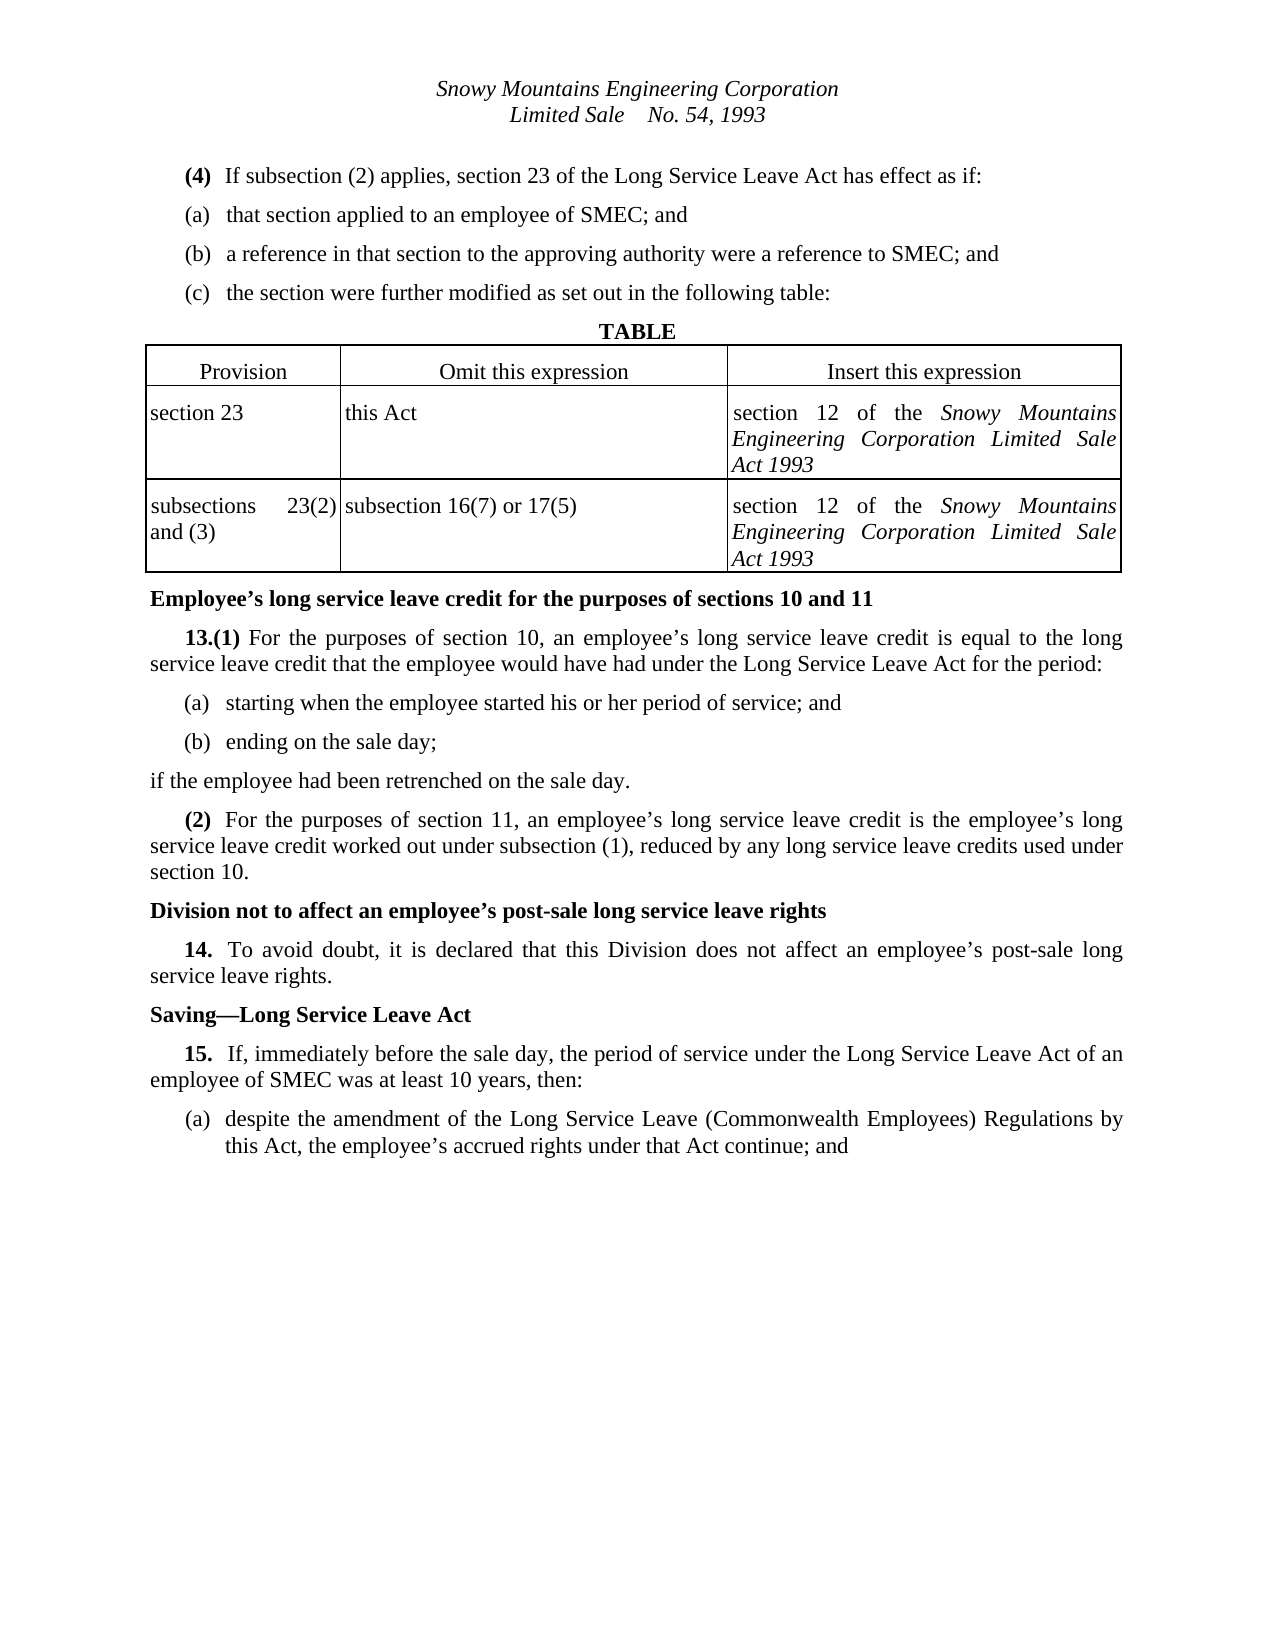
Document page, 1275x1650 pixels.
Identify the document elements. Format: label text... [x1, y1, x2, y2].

table_cell section 12 of the Snowy Mountains Engineering Corporation Limited Sale Act 1993 [728, 386, 1120, 478]
text (a) starting when the employee started his or her period of service; and [184, 689, 1125, 715]
text 14. To avoid doubt, it is declared that this Division does not affect an employee’s post-sale long service leave rights. [150, 936, 1125, 989]
text (b) a reference in that section to the approving authority were a reference to SMEC; and [184, 240, 1125, 267]
table_header Provision [147, 346, 340, 385]
text TABLE [150, 318, 1125, 344]
text if the employee had been retrenched on the sale day. [150, 767, 1125, 793]
table_cell section 12 of the Snowy Mountains Engineering Corporation Limited Sale Act 1993 [728, 480, 1120, 571]
text Employee’s long service leave credit for the purposes of sections 10 and 11 [150, 585, 975, 611]
table_header Omit this expression [341, 346, 727, 385]
text (a) despite the amendment of the Long Service Leave (Commonwealth Employees) Regulations by this Act, the employee’s accrued rights under that Act continue; and [185, 1105, 1125, 1158]
table_header Insert this expression [728, 346, 1120, 385]
text (a) that section applied to an employee of SMEC; and [184, 201, 1125, 228]
text (b) ending on the sale day; [184, 728, 1125, 754]
text Saving—Long Service Leave Act [150, 1001, 1125, 1028]
text 15. If, immediately before the sale day, the period of service under the Long Service Leave Act of an employee of SMEC was at least 10 years, then: [150, 1040, 1125, 1093]
table_cell this Act [341, 386, 727, 478]
table_cell subsections 23(2) and (3) [147, 480, 340, 571]
table_cell section 23 [147, 386, 340, 478]
text (c) the section were further modified as set out in the following table: [184, 279, 1125, 305]
text 13.(1) For the purposes of section 10, an employee’s long service leave credit is equal to the long service leave credit that the employee would have had under the Long Service Leave Act for the period: [150, 624, 1125, 677]
text Division not to affect an employee’s post-sale long service leave rights [150, 897, 1125, 923]
table_cell subsection 16(7) or 17(5) [341, 480, 727, 571]
text (4) If subsection (2) applies, section 23 of the Long Service Leave Act has effect as if: [150, 162, 1125, 189]
text (2) For the purposes of section 11, an employee’s long service leave credit is the employee’s long service leave credit worked out under subsection (1), reduced by any long service leave credits used under section 10. [150, 806, 1125, 885]
